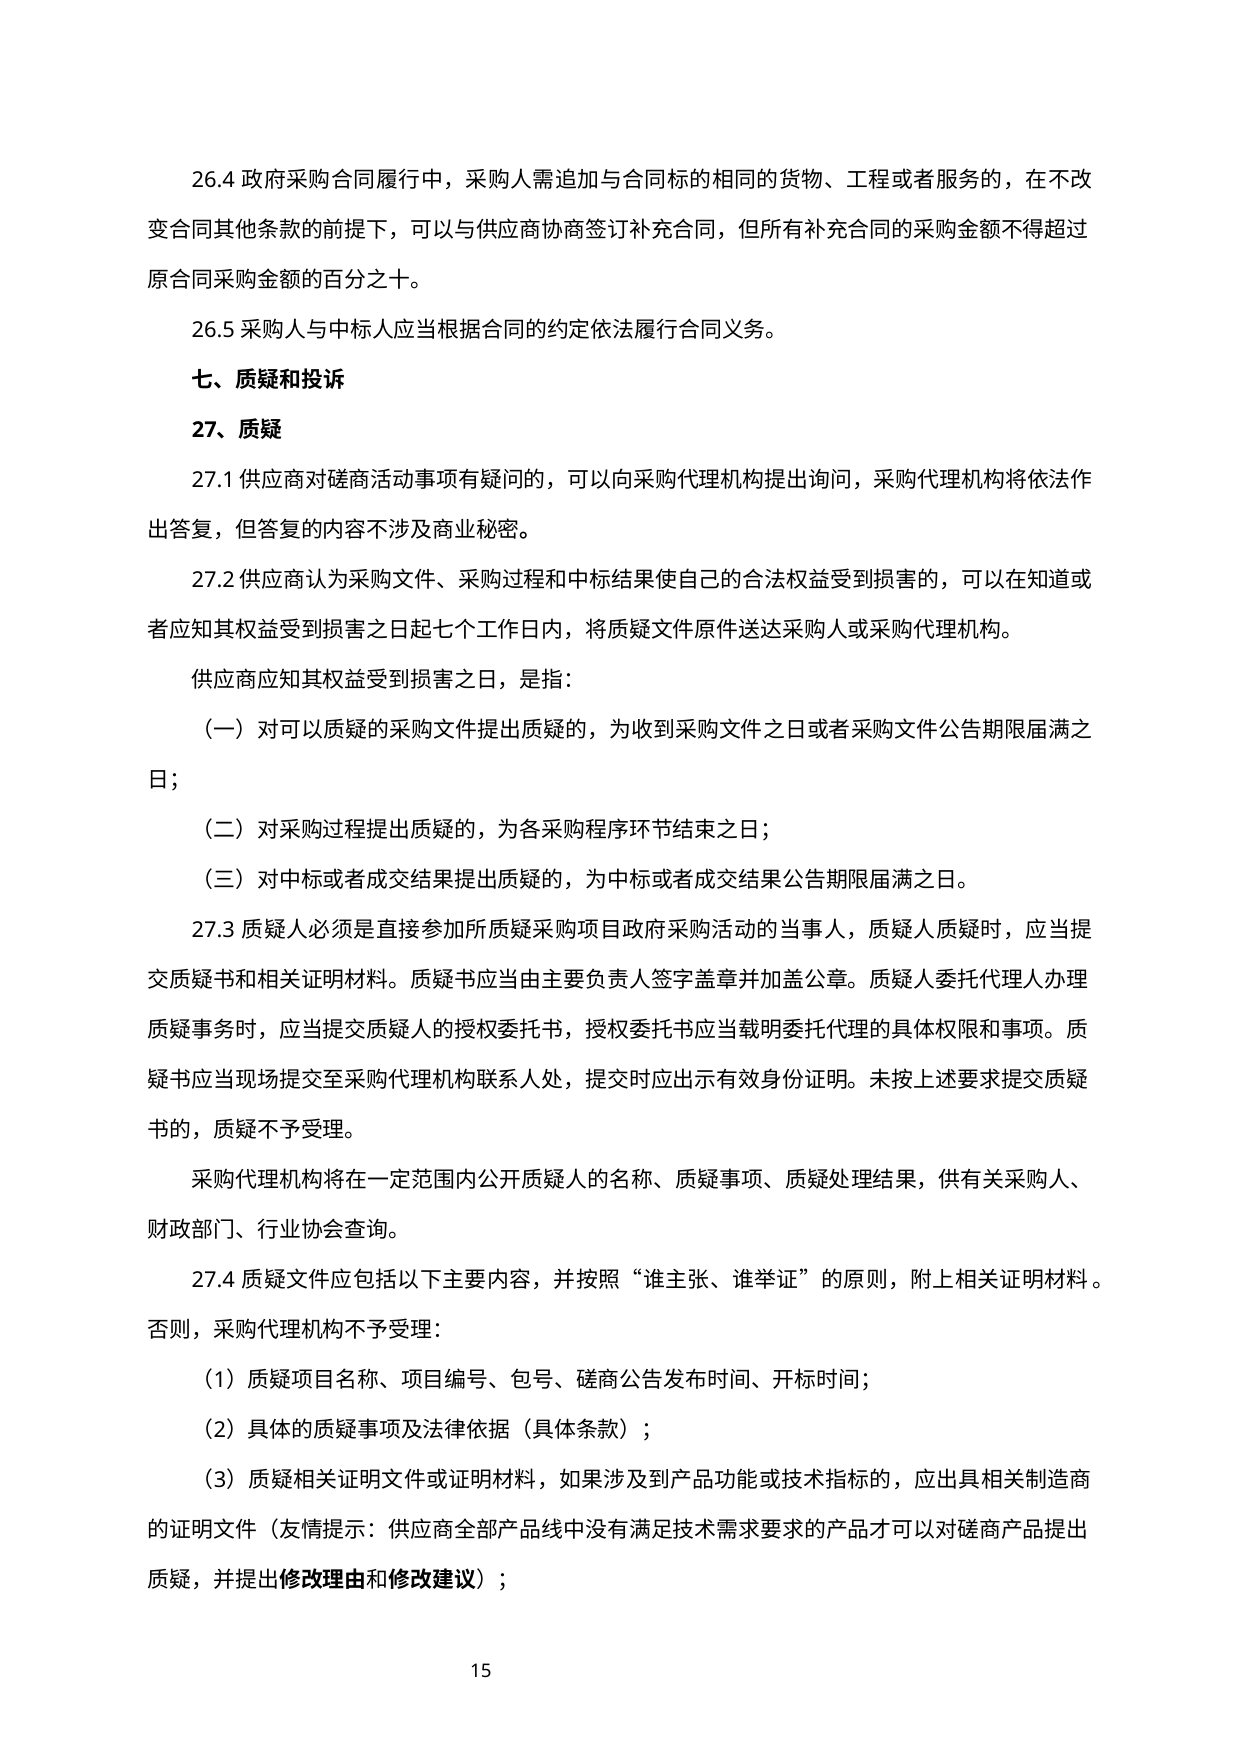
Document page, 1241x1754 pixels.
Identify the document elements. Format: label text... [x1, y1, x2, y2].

text 27.1供应商对磋商活动事项有疑问的，可以向采购代理机构提出询问，采购代理机构将依法作出答复，但答复的内容不涉及商业秘密。 [148, 448, 1092, 548]
text 27.4 质疑文件应包括以下主要内容，并按照“谁主张、谁举证”的原则，附上相关证明材料。否则，采购代理机构不予受理： [148, 1248, 1092, 1348]
text （二）对采购过程提出质疑的，为各采购程序环节结束之日； [148, 798, 1092, 848]
text 供应商应知其权益受到损害之日，是指： [148, 648, 1092, 698]
text 26.4 政府采购合同履行中，采购人需追加与合同标的相同的货物、工程或者服务的，在不改变合同其他条款的前提下，可以与供应商协商签订补充合同，但所有补充合同的采购金额不得超过原合同采购金额的百分之十。 [148, 148, 1092, 298]
text 采购代理机构将在一定范围内公开质疑人的名称、质疑事项、质疑处理结果，供有关采购人、财政部门、行业协会查询。 [148, 1148, 1092, 1248]
text 27、质疑 [148, 398, 1092, 448]
text 27.2供应商认为采购文件、采购过程和中标结果使自己的合法权益受到损害的，可以在知道或者应知其权益受到损害之日起七个工作日内，将质疑文件原件送达采购人或采购代理机构。 [148, 548, 1092, 648]
text （三）对中标或者成交结果提出质疑的，为中标或者成交结果公告期限届满之日。 [148, 848, 1092, 898]
text （3）质疑相关证明文件或证明材料，如果涉及到产品功能或技术指标的，应出具相关制造商的证明文件（友情提示：供应商全部产品线中没有满足技术需求要求的产品才可以对磋商产品提出质疑，并提出修改理由和修改建议）； [148, 1448, 1092, 1598]
text 七、质疑和投诉 [148, 348, 1092, 398]
text （2）具体的质疑事项及法律依据（具体条款）； [148, 1398, 1092, 1448]
text （一）对可以质疑的采购文件提出质疑的，为收到采购文件之日或者采购文件公告期限届满之日； [148, 698, 1092, 798]
text 27.3 质疑人必须是直接参加所质疑采购项目政府采购活动的当事人，质疑人质疑时，应当提交质疑书和相关证明材料。质疑书应当由主要负责人签字盖章并加盖公章。质疑人委托代理人办理质疑事务时，应当提交质疑人的授权委托书，授权委托书应当载明委托代理的具体权限和事项。质疑书应当现场提交至采购代理机构联系人处，提交时应出示有效身份证明。未按上述要求提交质疑书的，质疑不予受理。 [148, 898, 1092, 1148]
text 26.5 采购人与中标人应当根据合同的约定依法履行合同义务。 [148, 298, 1092, 348]
text （1）质疑项目名称、项目编号、包号、磋商公告发布时间、开标时间； [191, 1348, 1092, 1398]
